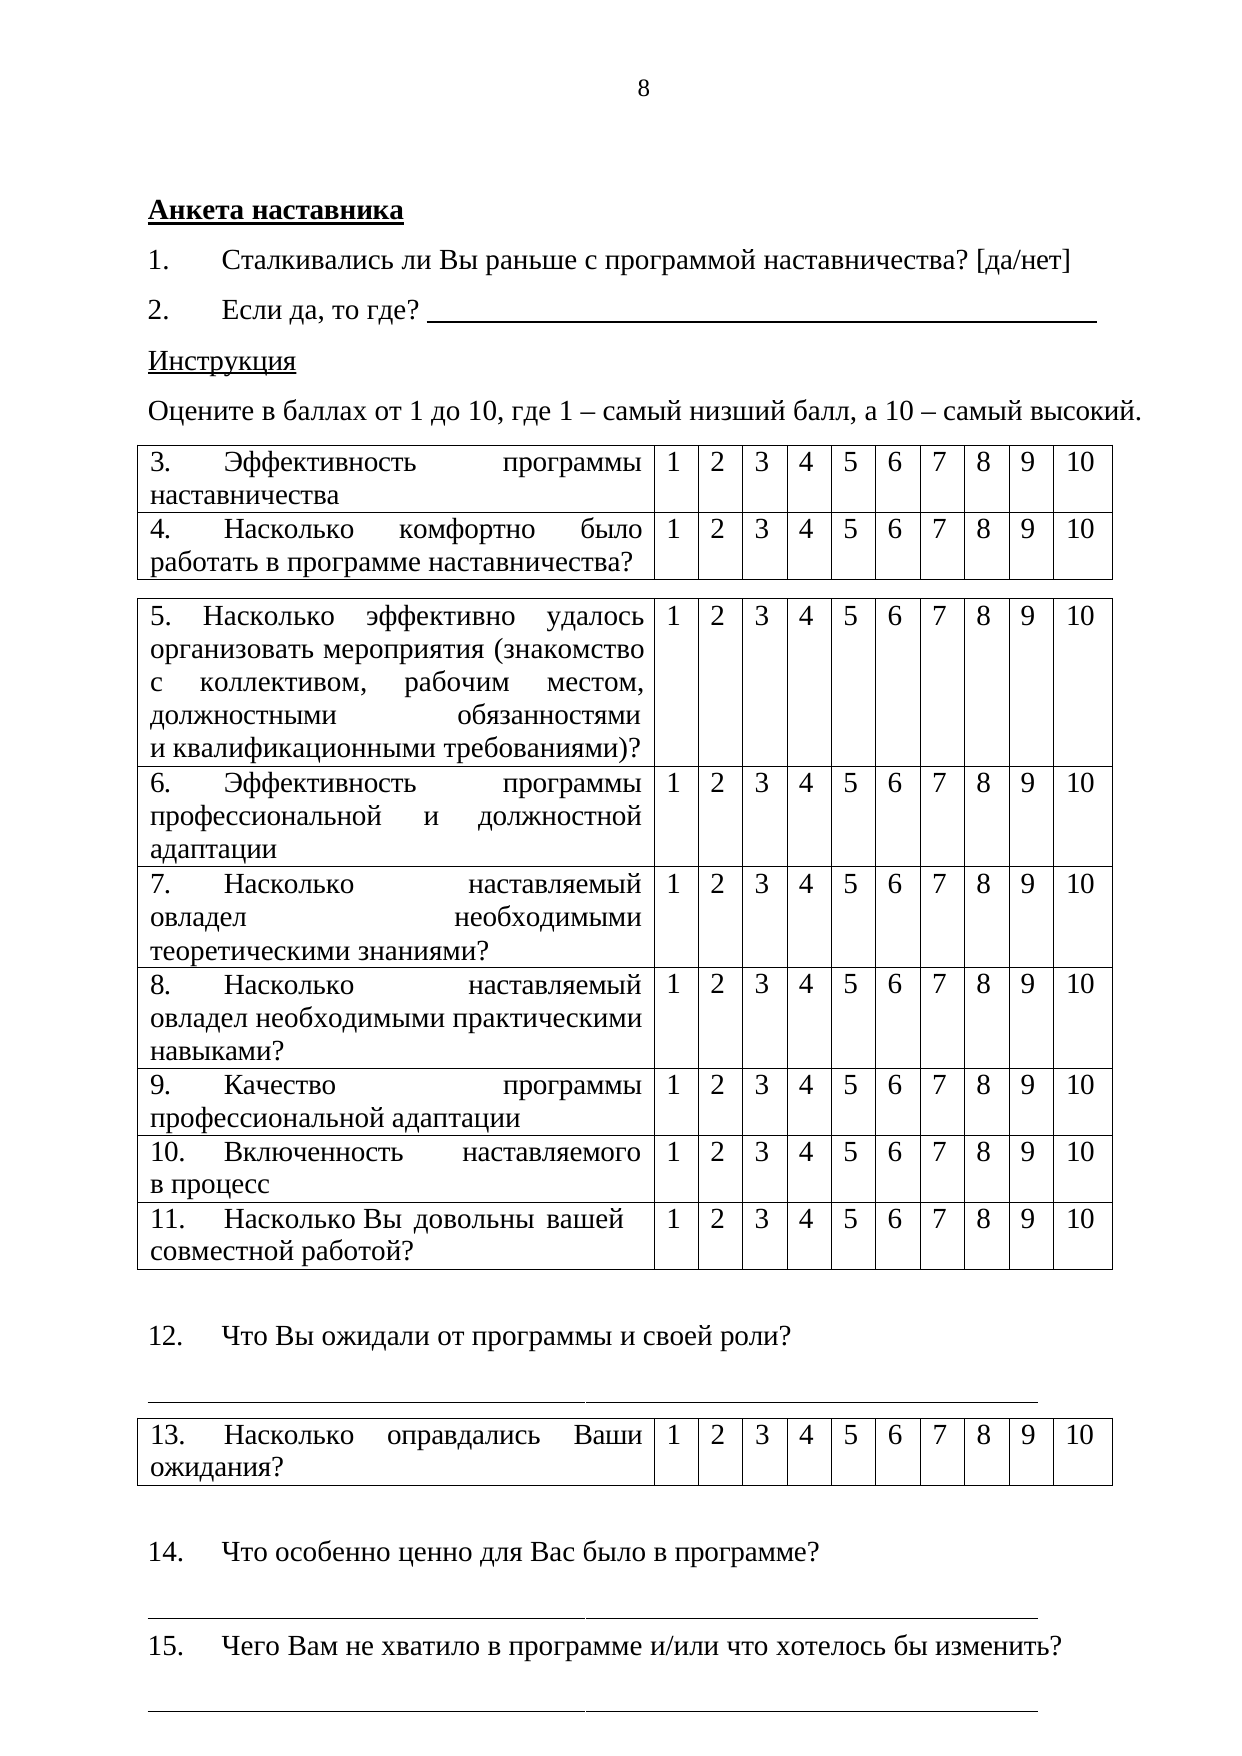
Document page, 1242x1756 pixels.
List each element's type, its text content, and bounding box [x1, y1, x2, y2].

table_cell 5 [832, 1069, 875, 1134]
table_cell 4 [788, 1069, 831, 1134]
table_cell 1 [655, 1136, 698, 1202]
list Сталкивались ли Вы раньше с программой наставничества? [да/нет] [147, 242, 1175, 276]
table_cell 5 [832, 513, 875, 579]
table_cell 1 [655, 867, 698, 967]
table_cell 4 [788, 1203, 831, 1268]
table_cell 7 [921, 1203, 964, 1268]
table_cell 6 [876, 968, 920, 1068]
table_header 9 [1010, 446, 1053, 512]
table_cell 6 [876, 767, 920, 866]
table_header 4 [788, 599, 831, 766]
table_cell 10 [1054, 968, 1112, 1068]
table_cell 6 [876, 1136, 920, 1202]
list Чего Вам не хватило в программе и/или что хотелось бы изменить? [147, 1628, 1175, 1661]
table_cell 3 [743, 867, 787, 967]
table_cell 10 [1054, 1069, 1112, 1134]
text Инструкция [148, 343, 1175, 376]
table_cell 9 [1010, 1136, 1053, 1202]
table_cell 9 [1010, 867, 1053, 967]
table_cell 2 [699, 1203, 742, 1268]
table_header 2 [699, 446, 742, 512]
table_cell 6 [876, 1069, 920, 1134]
table_cell 8 [965, 1136, 1009, 1202]
table_cell 8 [965, 1069, 1009, 1134]
table_cell 4 [788, 513, 831, 579]
table_cell 1 [655, 968, 698, 1068]
table_cell 8 [965, 767, 1009, 866]
table_cell 9 [1010, 1203, 1053, 1268]
table_cell 1 [655, 1069, 698, 1134]
table_header 8 [965, 599, 1009, 766]
table_cell 2 [699, 968, 742, 1068]
table_cell 3 [743, 1203, 787, 1268]
table_cell 6 [876, 513, 920, 579]
table_cell 11. Насколько Вы довольны вашей совместной работой? [138, 1203, 654, 1268]
table_cell 2 [699, 767, 742, 866]
table_header 10 [1054, 599, 1112, 766]
table_header 8 [965, 1419, 1009, 1485]
table_cell 8 [965, 867, 1009, 967]
table_cell 10 [1054, 867, 1112, 967]
table_header 7 [921, 446, 964, 512]
table_header 3 [743, 599, 787, 766]
table_header 1 [655, 446, 698, 512]
list Что особенно ценно для Вас было в программе? [147, 1534, 1175, 1568]
table_cell 5 [832, 767, 875, 866]
table_cell 10 [1054, 1203, 1112, 1268]
table_cell 9 [1010, 968, 1053, 1068]
table_cell 4 [788, 867, 831, 967]
table_cell 6 [876, 1203, 920, 1268]
table_cell 8 [965, 968, 1009, 1068]
table_cell 5 [832, 968, 875, 1068]
text Оцените в баллах от 1 до 10, где 1 – самый низший балл, а 10 – самый высокий. [148, 393, 1175, 426]
table_header 5. Насколько эффективно удалось организовать мероприятия (знакомство с коллективом, рабочим местом, должностными обязанностями и квалификационными требованиями)? [138, 599, 654, 766]
text Анкета наставника [148, 192, 1175, 226]
table_header 9 [1010, 599, 1053, 766]
table_cell 3 [743, 767, 787, 866]
table_cell 7 [921, 968, 964, 1068]
table_header 10 [1054, 1419, 1112, 1485]
table_cell 8 [965, 1203, 1009, 1268]
table_cell 5 [832, 867, 875, 967]
table_cell 7 [921, 513, 964, 579]
table_cell 10 [1054, 1136, 1112, 1202]
table_cell 7 [921, 1136, 964, 1202]
table_cell 5 [832, 1136, 875, 1202]
table_header 2 [699, 1419, 742, 1485]
table_header 5 [832, 446, 875, 512]
table_cell 8 [965, 513, 1009, 579]
table_cell 3 [743, 1069, 787, 1134]
table_cell 2 [699, 1069, 742, 1134]
table_cell 2 [699, 1136, 742, 1202]
table_header 8 [965, 446, 1009, 512]
table_header 6 [876, 599, 920, 766]
table_header 6 [876, 446, 920, 512]
table_header 5 [832, 1419, 875, 1485]
table_cell 10 [1054, 767, 1112, 866]
table_cell 1 [655, 513, 698, 579]
table_header 10 [1054, 446, 1112, 512]
table_cell 7 [921, 1069, 964, 1134]
table_header 6 [876, 1419, 920, 1485]
table_cell 3 [743, 968, 787, 1068]
table_header 1 [655, 599, 698, 766]
table_header 13. Насколько оправдались Ваши ожидания? [138, 1419, 654, 1485]
table_cell 6 [876, 867, 920, 967]
table_cell 1 [655, 1203, 698, 1268]
text 12. Что Вы ожидали от программы и своей роли? [148, 1318, 1175, 1352]
table_cell 9 [1010, 513, 1053, 579]
table_cell 9. Качество программы профессиональной адаптации [138, 1069, 654, 1134]
table_cell 10 [1054, 513, 1112, 579]
table_cell 2 [699, 513, 742, 579]
table_header 5 [832, 599, 875, 766]
table_cell 4 [788, 1136, 831, 1202]
table_header 9 [1010, 1419, 1053, 1485]
table_cell 5 [832, 1203, 875, 1268]
table_cell 3 [743, 1136, 787, 1202]
table_header 1 [655, 1419, 698, 1485]
table_header 3 [743, 1419, 787, 1485]
table_header 7 [921, 599, 964, 766]
table_cell 7 [921, 867, 964, 967]
table_cell 7. Насколько наставляемый овладел необходимыми теоретическими знаниями? [138, 867, 654, 967]
table_cell 1 [655, 767, 698, 866]
table_cell 2 [699, 867, 742, 967]
table_cell 10. Включенность наставляемого в процесс [138, 1136, 654, 1202]
table_header 3 [743, 446, 787, 512]
list Если да, то где? [147, 292, 1175, 326]
table_cell 9 [1010, 767, 1053, 866]
table_cell 4 [788, 767, 831, 866]
table_cell 4 [788, 968, 831, 1068]
table_cell 8. Насколько наставляемый овладел необходимыми практическими навыками? [138, 968, 654, 1068]
table_cell 7 [921, 767, 964, 866]
table_cell 6. Эффективность программы профессиональной и должностной адаптации [138, 767, 654, 866]
table_header 7 [921, 1419, 964, 1485]
table_header 4 [788, 446, 831, 512]
table_header 4 [788, 1419, 831, 1485]
table_header 2 [699, 599, 742, 766]
table_header 3. Эффективность программы наставничества [138, 446, 654, 512]
table_cell 3 [743, 513, 787, 579]
table_cell 4. Насколько комфортно было работать в программе наставничества? [138, 513, 654, 579]
table_cell 9 [1010, 1069, 1053, 1134]
